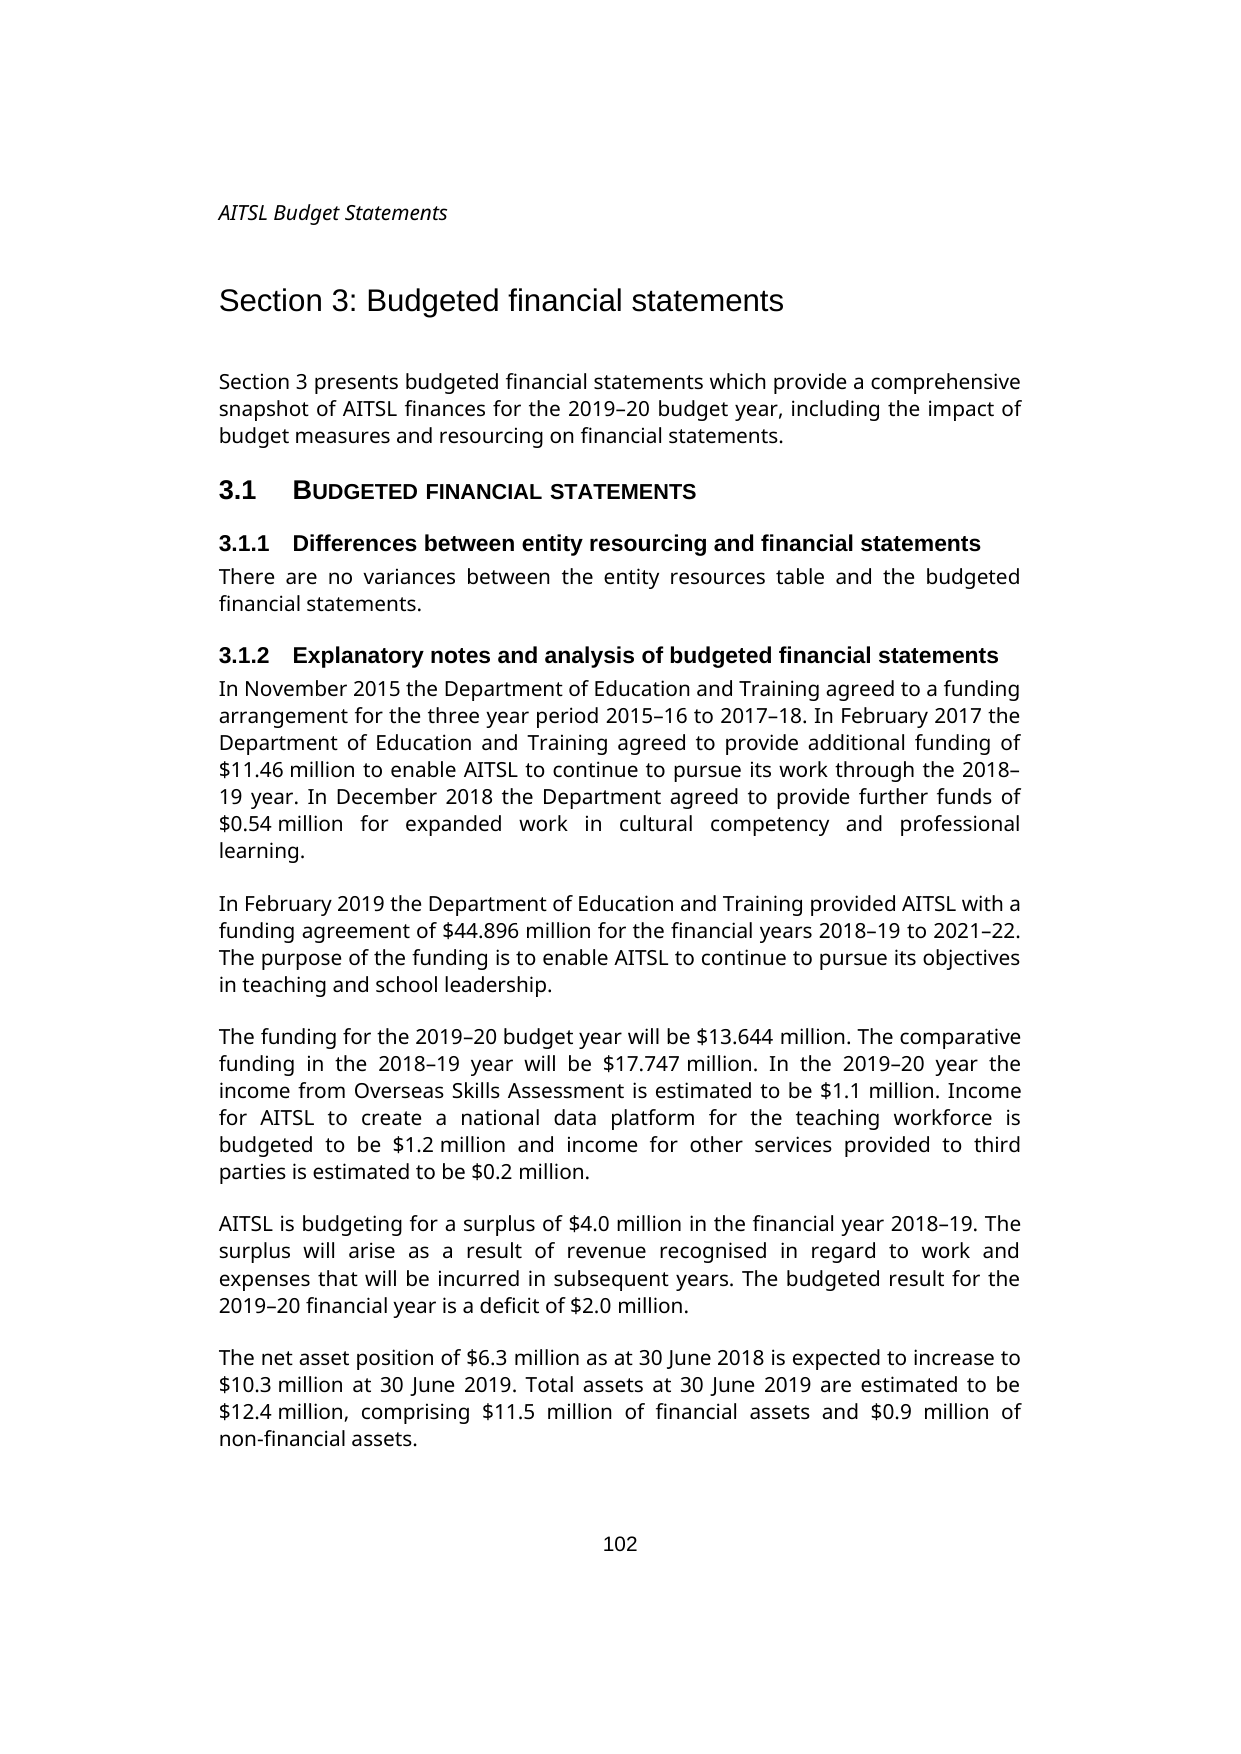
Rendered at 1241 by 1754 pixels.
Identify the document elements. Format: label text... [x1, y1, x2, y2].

text In November 2015 the Department of Education and Training agreed to a funding arrangement for the three year period 2015–16 to 2017–18. In February 2017 the Department of Education and Training agreed to provide additional funding of $11.46 million to enable AITSL to continue to pursue its work through the 2018–19 year. In December 2018 the Department agreed to provide further funds of $0.54 million for expanded work in cultural competency and professional learning. [218, 675, 1022, 864]
text Section 3 presents budgeted financial statements which provide a comprehensive snapshot of AITSL finances for the 2019–20 budget year, including the impact of budget measures and resourcing on financial statements. [218, 368, 1022, 449]
text There are no variances between the entity resources table and the budgeted financial statements. [218, 563, 1022, 617]
subtitle 3.1 Budgeted financial statements [218, 474, 1022, 505]
text The funding for the 2019–20 budget year will be $13.644 million. The comparative funding in the 2018–19 year will be $17.747 million. In the 2019–20 year the income from Overseas Skills Assessment is estimated to be $1.1 million. Income for AITSL to create a national data platform for the teaching workforce is budgeted to be $1.2 million and income for other services provided to third parties is estimated to be $0.2 million. [218, 1023, 1022, 1185]
text AITSL is budgeting for a surplus of $4.0 million in the financial year 2018–19. The surplus will arise as a result of revenue recognised in regard to work and expenses that will be incurred in subsequent years. The budgeted result for the 2019–20 financial year is a deficit of $2.0 million. [218, 1210, 1022, 1318]
text The net asset position of $6.3 million as at 30 June 2018 is expected to increase to $10.3 million at 30 June 2019. Total assets at 30 June 2019 are estimated to be $12.4 million, comprising $11.5 million of financial assets and $0.9 million of non-financial assets. [218, 1343, 1022, 1452]
subtitle 3.1.2 Explanatory notes and analysis of budgeted financial statements [218, 642, 1022, 668]
text In February 2019 the Department of Education and Training provided AITSL with a funding agreement of $44.896 million for the financial years 2018–19 to 2021–22. The purpose of the funding is to enable AITSL to continue to pursue its objectives in teaching and school leadership. [218, 889, 1022, 998]
subtitle Section 3: Budgeted financial statements [218, 282, 1022, 318]
subtitle 3.1.1 Differences between entity resourcing and financial statements [218, 530, 1022, 557]
